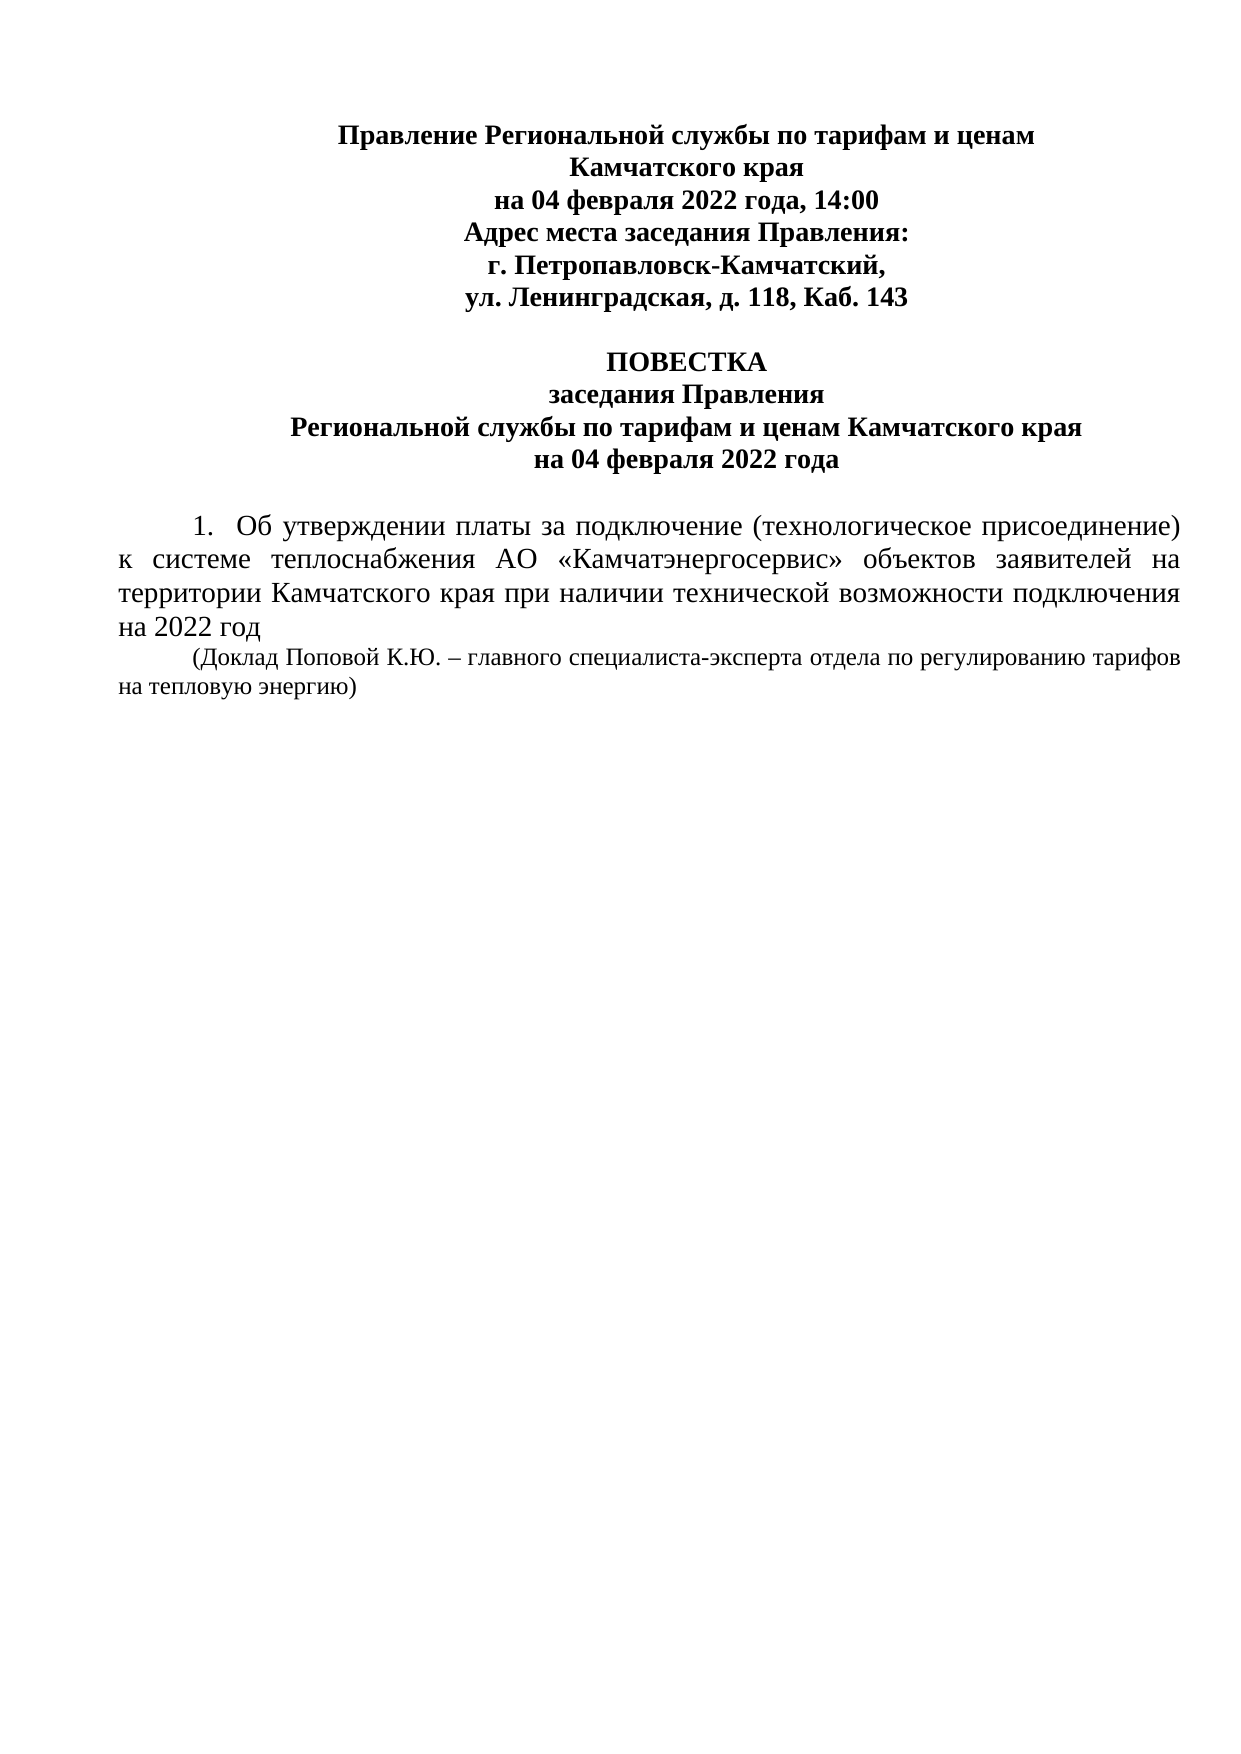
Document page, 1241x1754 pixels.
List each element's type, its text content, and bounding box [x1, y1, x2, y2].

text на 04 февраля 2022 года, 14:00 [118, 183, 1181, 215]
text Камчатского края [118, 151, 1181, 183]
list Об утверждении платы за подключение (технологическое присоединение) к системе теплоснабжения АО «Камчатэнергосервис» объектов заявителей на территории Камчатского края при наличии технической возможности подключения на 2022 год [118, 508, 1181, 642]
text на 04 февраля 2022 года [118, 442, 1181, 474]
text Правление Региональной службы по тарифам и ценам [118, 118, 1181, 151]
text Региональной службы по тарифам и ценам Камчатского края [118, 410, 1181, 442]
list (Доклад Поповой К.Ю. – главного специалиста-эксперта отдела по регулированию тарифов на тепловую энергию) [118, 642, 1181, 700]
text г. Петропавловск-Камчатский, [118, 248, 1181, 280]
text ПОВЕСТКА [118, 345, 1181, 377]
text заседания Правления [118, 377, 1181, 410]
text ул. Ленинградская, д. 118, Каб. 143 [118, 280, 1181, 312]
text Адрес места заседания Правления: [118, 215, 1181, 248]
